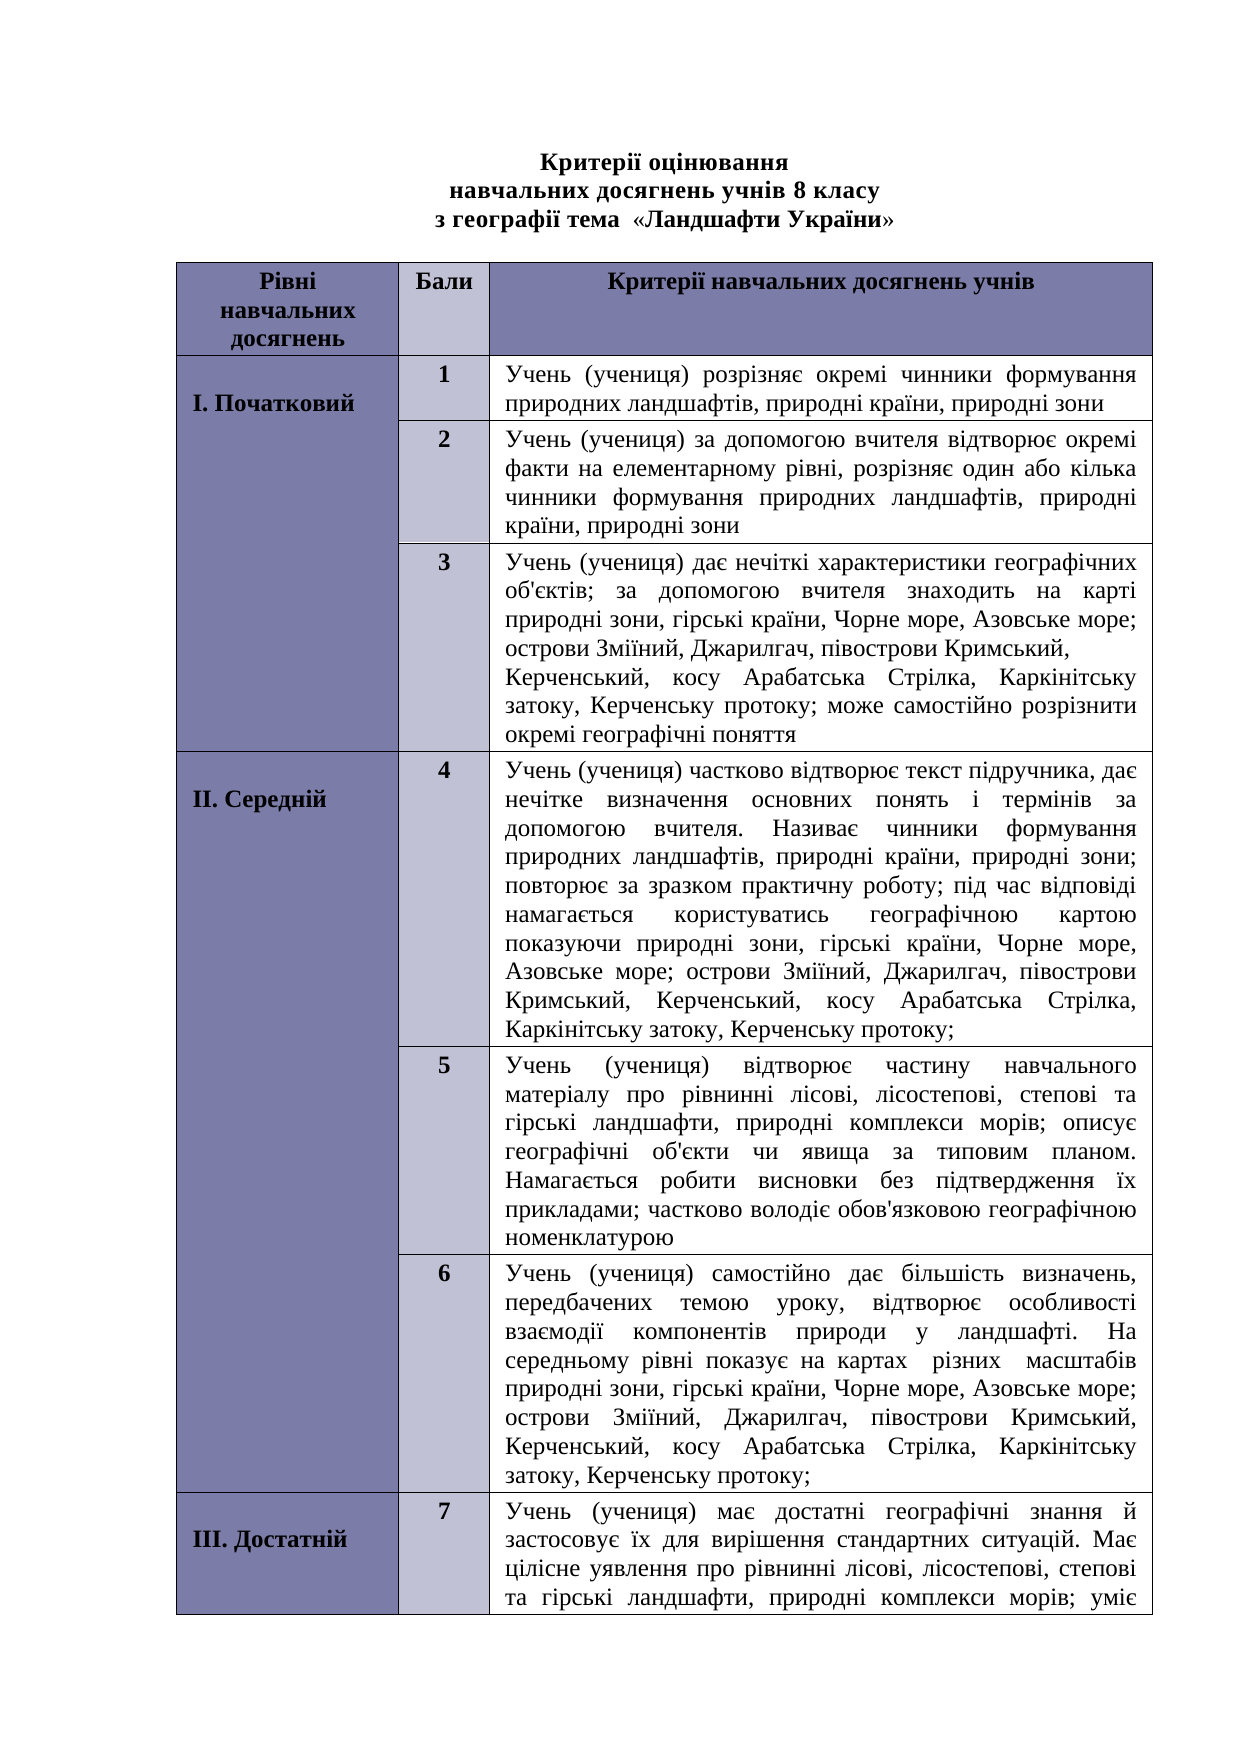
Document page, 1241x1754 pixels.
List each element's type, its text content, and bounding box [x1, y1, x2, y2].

table_cell Учень (учениця) за допомогою вчителя відтворює окремі факти на елементарному рівні, розрізняє один або кілька чинники формування природних ландшафтів, природні країни, природні зони [490, 421, 1152, 542]
table_cell 4 [399, 752, 489, 1046]
table_header Критерії навчальних досягнень учнів [490, 263, 1152, 355]
table_header Рівні навчальних досягнень [177, 263, 398, 355]
table_cell 3 [399, 544, 489, 751]
table_cell Учень (учениця) відтворює частину навчального матеріалу про рівнинні лісові, лісостепові, степові та гірські ландшафти, природні комплекси морів; описує географічні об'єкти чи явища за типовим планом. Намагається робити висновки без підтвердження їх прикладами; частково володіє обов'язковою географічною номенклатурою [490, 1047, 1152, 1254]
text Критерії оцінювання [177, 147, 1152, 176]
table_cell 7 [399, 1493, 489, 1614]
table_cell Учень (учениця) самостійно дає більшість визначень, передбачених темою уроку, відтворює особливості взаємодії компонентів природи у ландшафті. На середньому рівні показує на картах різних масштабів природні зони, гірські країни, Чорне море, Азовське море; острови Зміїний, Джарилгач, півострови Кримський, Керченський, косу Арабатська Стрілка, Каркінітську затоку, Керченську протоку; [490, 1255, 1152, 1492]
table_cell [490, 1493, 1152, 1614]
table_cell 2 [399, 421, 489, 542]
table_cell III. Достатній [177, 1493, 398, 1614]
text навчальних досягнень учнів 8 класу [177, 176, 1152, 204]
table_cell 1 [399, 356, 489, 420]
table_cell II. Середній [177, 752, 398, 1492]
table_cell 5 [399, 1047, 489, 1254]
table_cell I. Початковий [177, 356, 398, 751]
table_header Бали [399, 263, 489, 355]
table_cell Учень (учениця) розрізняє окремі чинники формування природних ландшафтів, природні країни, природні зони [490, 356, 1152, 420]
table_cell Учень (учениця) частково відтворює текст підручника, дає нечітке визначення основних понять і термінів за допомогою вчителя. Називає чинники формування природних ландшафтів, природні країни, природні зони; повторює за зразком практичну роботу; під час відповіді намагається користуватись географічною картою показуючи природні зони, гірські країни, Чорне море, Азовське море; острови Зміїний, Джарилгач, півострови Кримський, Керченський, косу Арабатська Стрілка, Каркінітську затоку, Керченську протоку; [490, 752, 1152, 1046]
text з географії тема «Ландшафти України» [177, 204, 1152, 233]
table_cell 6 [399, 1255, 489, 1492]
table_cell Учень (учениця) дає нечіткі характеристики географічних об'єктів; за допомогою вчителя знаходить на карті природні зони, гірські країни, Чорне море, Азовське море; острови Зміїний, Джарилгач, півострови Кримський, Керченський, косу Арабатська Стрілка, Каркінітську затоку, Керченську протоку; може самостійно розрізнити окремі географічні поняття [490, 544, 1152, 751]
